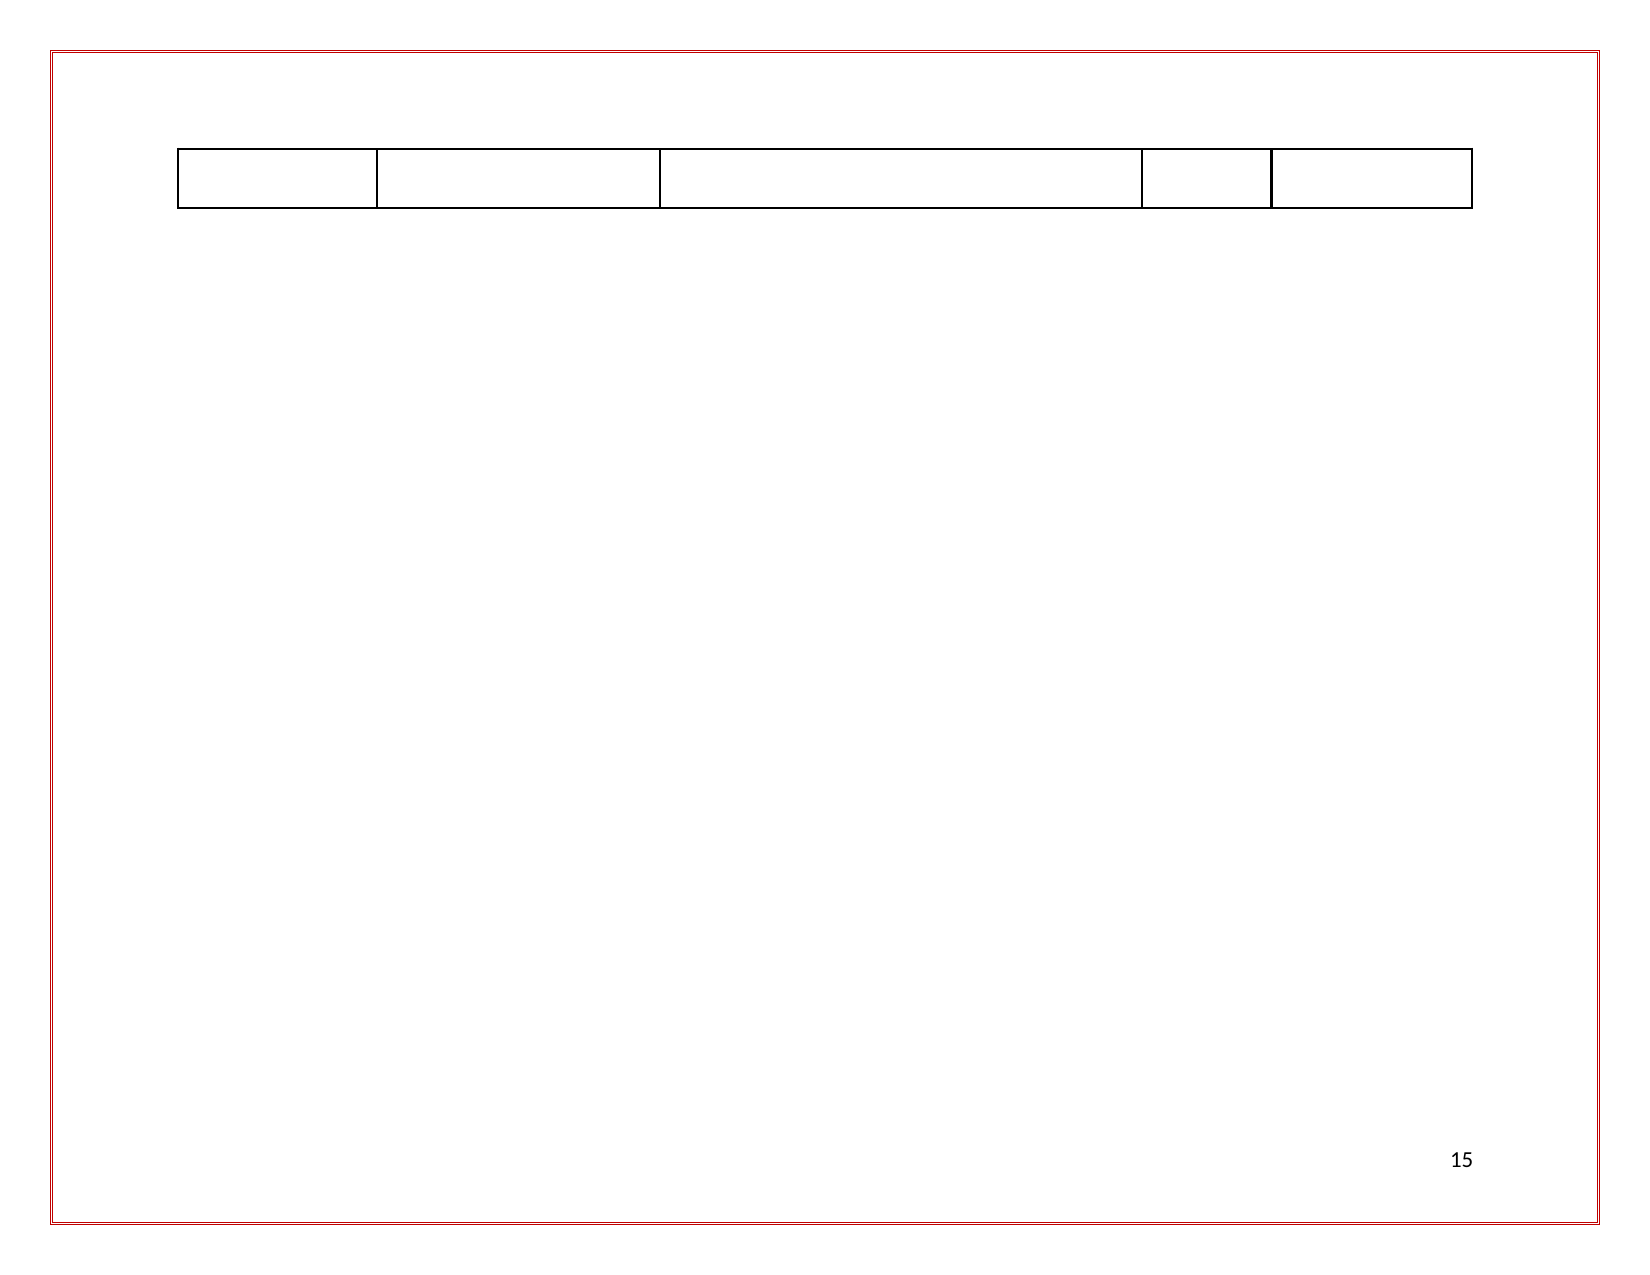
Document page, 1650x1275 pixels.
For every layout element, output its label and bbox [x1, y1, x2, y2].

table_cell [661, 150, 1141, 207]
table_cell [179, 150, 376, 207]
table_cell [378, 150, 659, 207]
table_cell [1143, 150, 1270, 207]
table_cell [1273, 150, 1471, 207]
